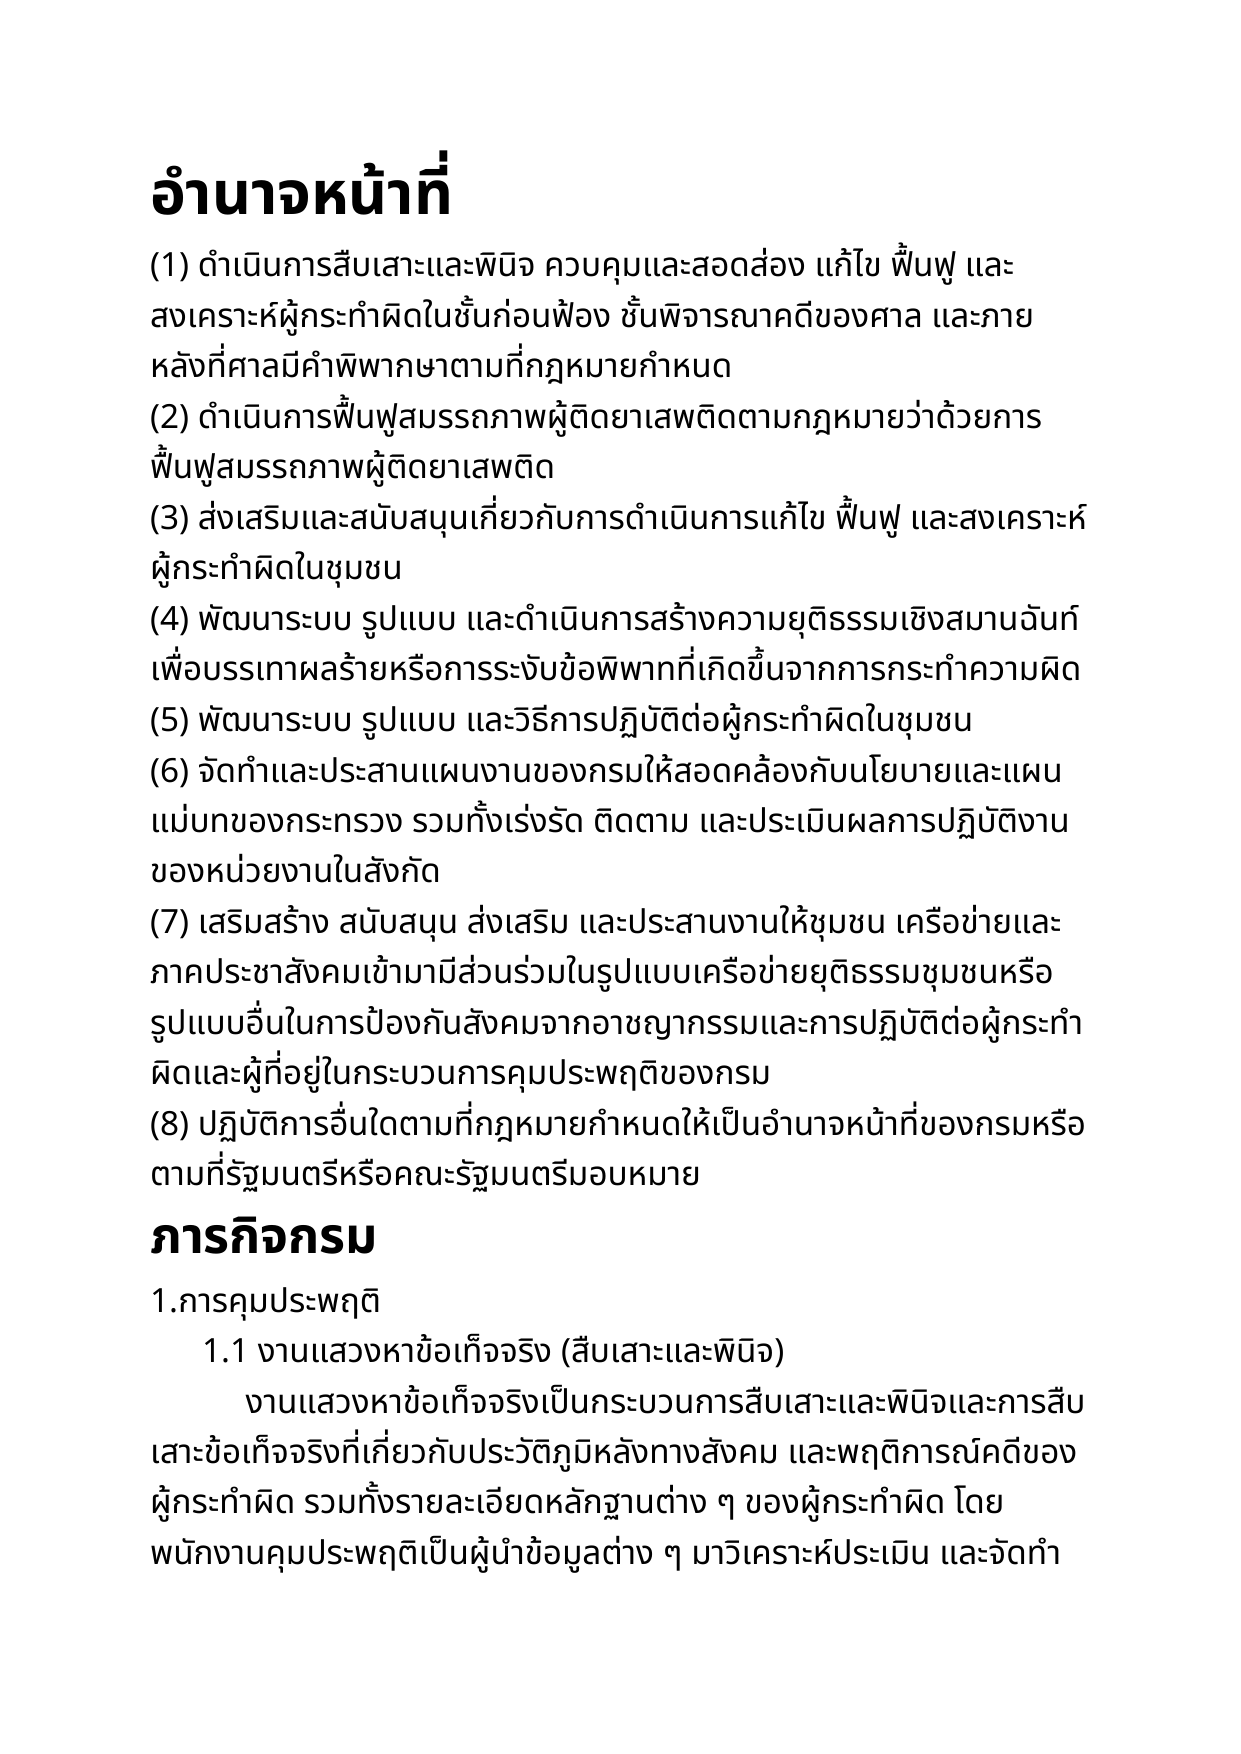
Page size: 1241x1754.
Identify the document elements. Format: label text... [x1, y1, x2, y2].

text 1.การคุมประพฤติ [150, 1276, 1090, 1327]
text อำนาจหน้าที่ [150, 150, 1090, 241]
text (8) ปฏิบัติการอื่นใดตามที่กฎหมายกําหนดให้เป็นอํานาจหน้าที่ของกรมหรือตามที่รัฐมนตรีหรือคณะรัฐมนตรีมอบหมาย [150, 1100, 1090, 1201]
text (4) พัฒนาระบบ รูปแบบ และดำเนินการสร้างความยุติธรรมเชิงสมานฉันท์เพื่อบรรเทาผลร้ายหรือการระงับข้อพิพาทที่เกิดขึ้นจากการกระทำความผิด [150, 595, 1090, 696]
text (3) ส่งเสริมและสนับสนุนเกี่ยวกับการดําเนินการแก้ไข ฟื้นฟู และสงเคราะห์ผู้กระทําผิดในชุมชน [150, 494, 1090, 595]
text (1) ดําเนินการสืบเสาะและพินิจ ควบคุมและสอดส่อง แก้ไข ฟื้นฟู และสงเคราะห์ผู้กระทําผิดในชั้นก่อนฟ้อง ชั้นพิจารณาคดีของศาล และภายหลังที่ศาลมีคําพิพากษาตามที่กฎหมายกําหนด [150, 241, 1090, 393]
text 1.1 งานแสวงหาข้อเท็จจริง (สืบเสาะและพินิจ) [150, 1327, 1090, 1378]
text ภารกิจกรม [150, 1201, 1090, 1276]
text (2) ดําเนินการฟื้นฟูสมรรถภาพผู้ติดยาเสพติดตามกฎหมายว่าด้วยการฟื้นฟูสมรรถภาพผู้ติดยาเสพติด [150, 393, 1090, 494]
text (5) พัฒนาระบบ รูปแบบ และวิธีการปฏิบัติต่อผู้กระทําผิดในชุมชน [150, 696, 1090, 746]
text (7) เสริมสร้าง สนับสนุน ส่งเสริม และประสานงานให้ชุมชน เครือข่ายและภาคประชาสังคมเข้ามามีส่วนร่วมในรูปแบบเครือข่ายยุติธรรมชุมชนหรือรูปแบบอื่นในการป้องกันสังคมจากอาชญากรรมและการปฏิบัติต่อผู้กระทําผิดและผู้ที่อยู่ในกระบวนการคุมประพฤติของกรม [150, 898, 1090, 1100]
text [150, 1378, 1090, 1579]
text (6) จัดทําและประสานแผนงานของกรมให้สอดคล้องกับนโยบายและแผนแม่บทของกระทรวง รวมทั้งเร่งรัด ติดตาม และประเมินผลการปฏิบัติงานของหน่วยงานในสังกัด [150, 746, 1090, 898]
